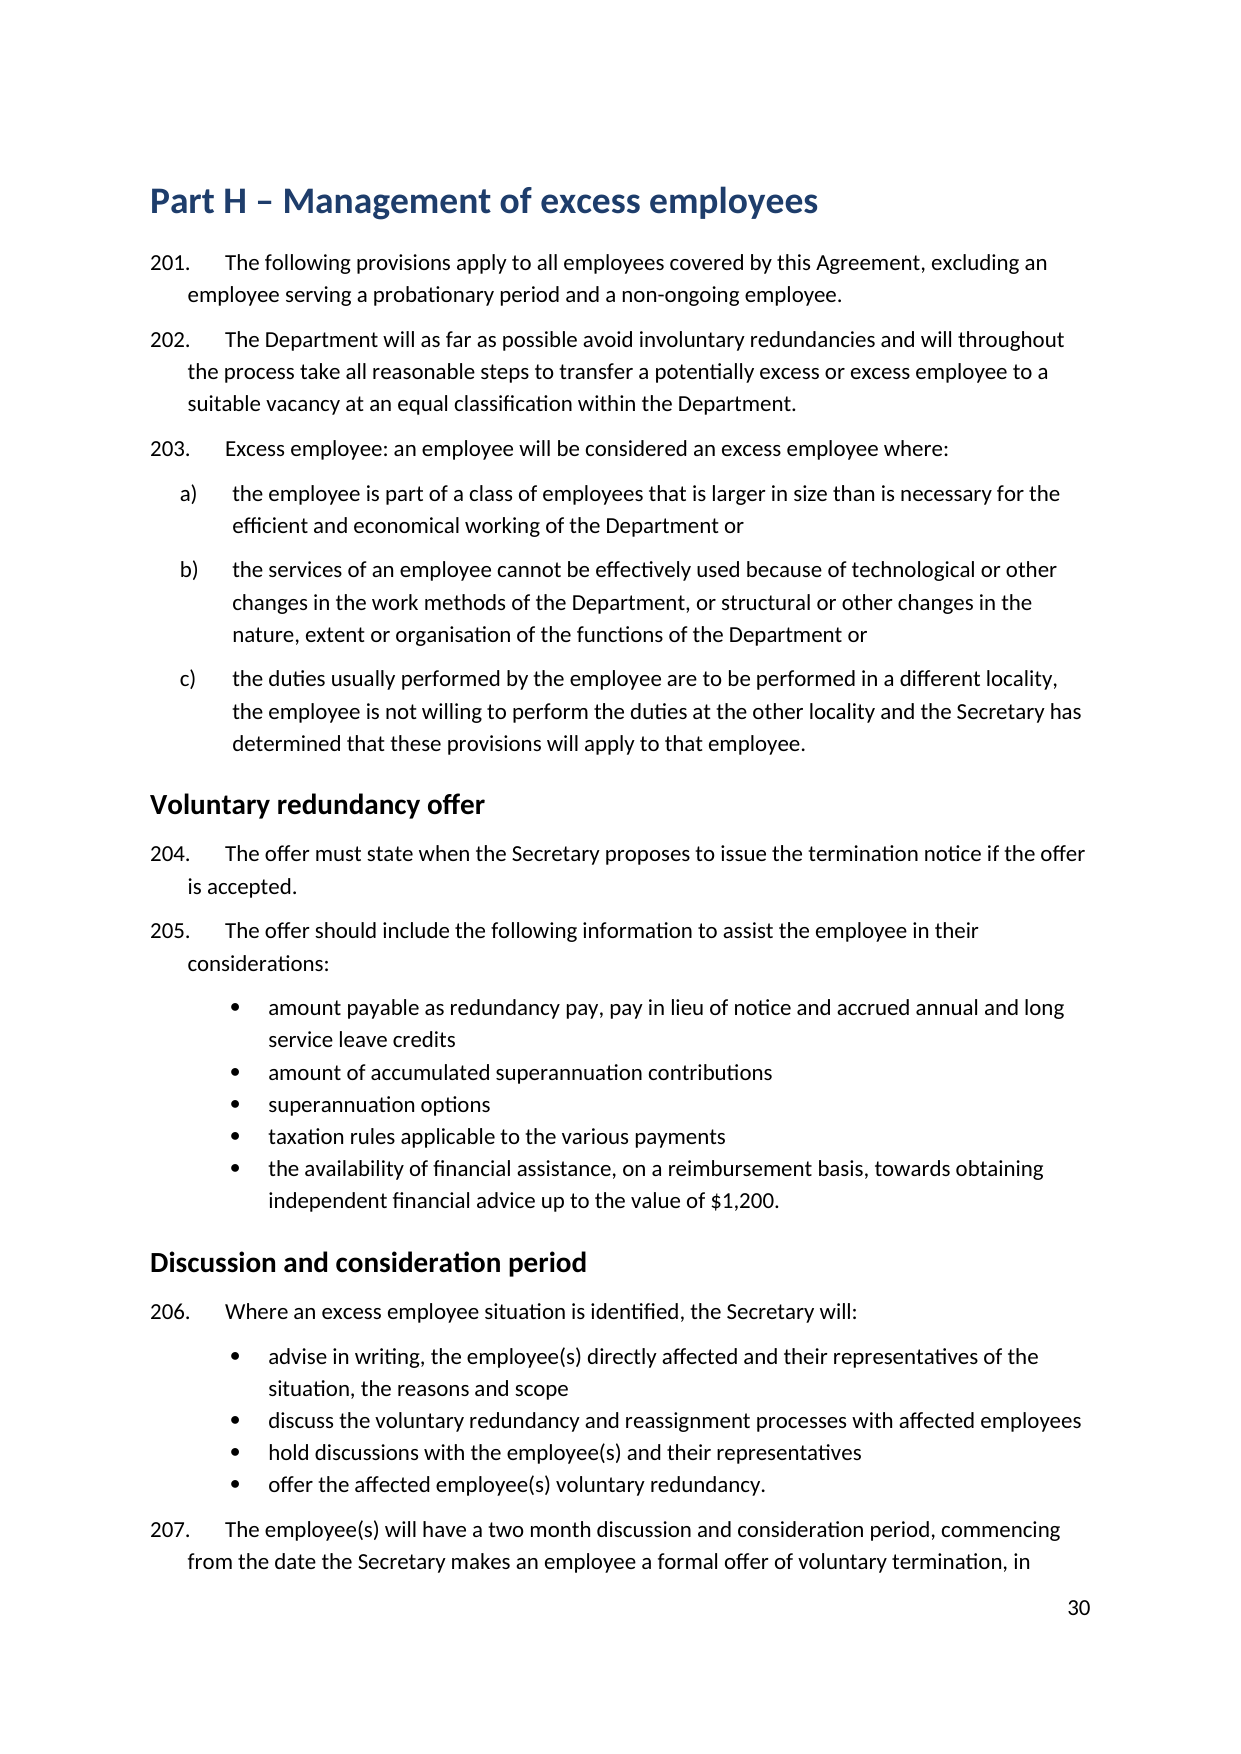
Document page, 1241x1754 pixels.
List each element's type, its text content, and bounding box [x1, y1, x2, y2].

text The offer should include the following information to assist the employee in their considerations: [150, 916, 1090, 977]
list offer the affected employee(s) voluntary redundancy. [231, 1471, 1090, 1498]
list the availability of financial assistance, on a reimbursement basis, towards obtaining independent financial advice up to the value of $1,200. [231, 1154, 1090, 1214]
list superannuation options [231, 1090, 1090, 1118]
list the employee is part of a class of employees that is larger in size than is necessary for the efficient and economical working of the Department or [179, 479, 1090, 539]
text The offer must state when the Secretary proposes to issue the termination notice if the offer is accepted. [150, 839, 1090, 900]
subtitle Discussion and consideration period [150, 1244, 1090, 1279]
text The Department will as far as possible avoid involuntary redundancies and will throughout the process take all reasonable steps to transfer a potentially excess or excess employee to a suitable vacancy at an equal classification within the Department. [150, 325, 1090, 417]
list discuss the voluntary redundancy and reassignment processes with affected employees [231, 1406, 1090, 1434]
list amount payable as redundancy pay, pay in lieu of notice and accrued annual and long service leave credits [231, 993, 1090, 1053]
list amount of accumulated superannuation contributions [231, 1058, 1090, 1086]
subtitle Voluntary redundancy offer [150, 786, 1090, 822]
text Where an excess employee situation is identified, the Secretary will: [150, 1297, 1090, 1325]
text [150, 1515, 1090, 1575]
list taxation rules applicable to the various payments [231, 1122, 1090, 1150]
text The following provisions apply to all employees covered by this Agreement, excluding an employee serving a probationary period and a non-ongoing employee. [150, 248, 1090, 308]
list the duties usually performed by the employee are to be performed in a different locality, the employee is not willing to perform the duties at the other locality and the Secretary has determined that these provisions will apply to that employee. [179, 664, 1090, 757]
list hold discussions with the employee(s) and their representatives [231, 1438, 1090, 1466]
list advise in writing, the employee(s) directly affected and their representatives of the situation, the reasons and scope [231, 1342, 1090, 1402]
subtitle Part H – Management of excess employees [150, 177, 1090, 223]
list the services of an employee cannot be effectively used because of technological or other changes in the work methods of the Department, or structural or other changes in the nature, extent or organisation of the functions of the Department or [179, 556, 1090, 648]
text Excess employee: an employee will be considered an excess employee where: [150, 434, 1090, 462]
